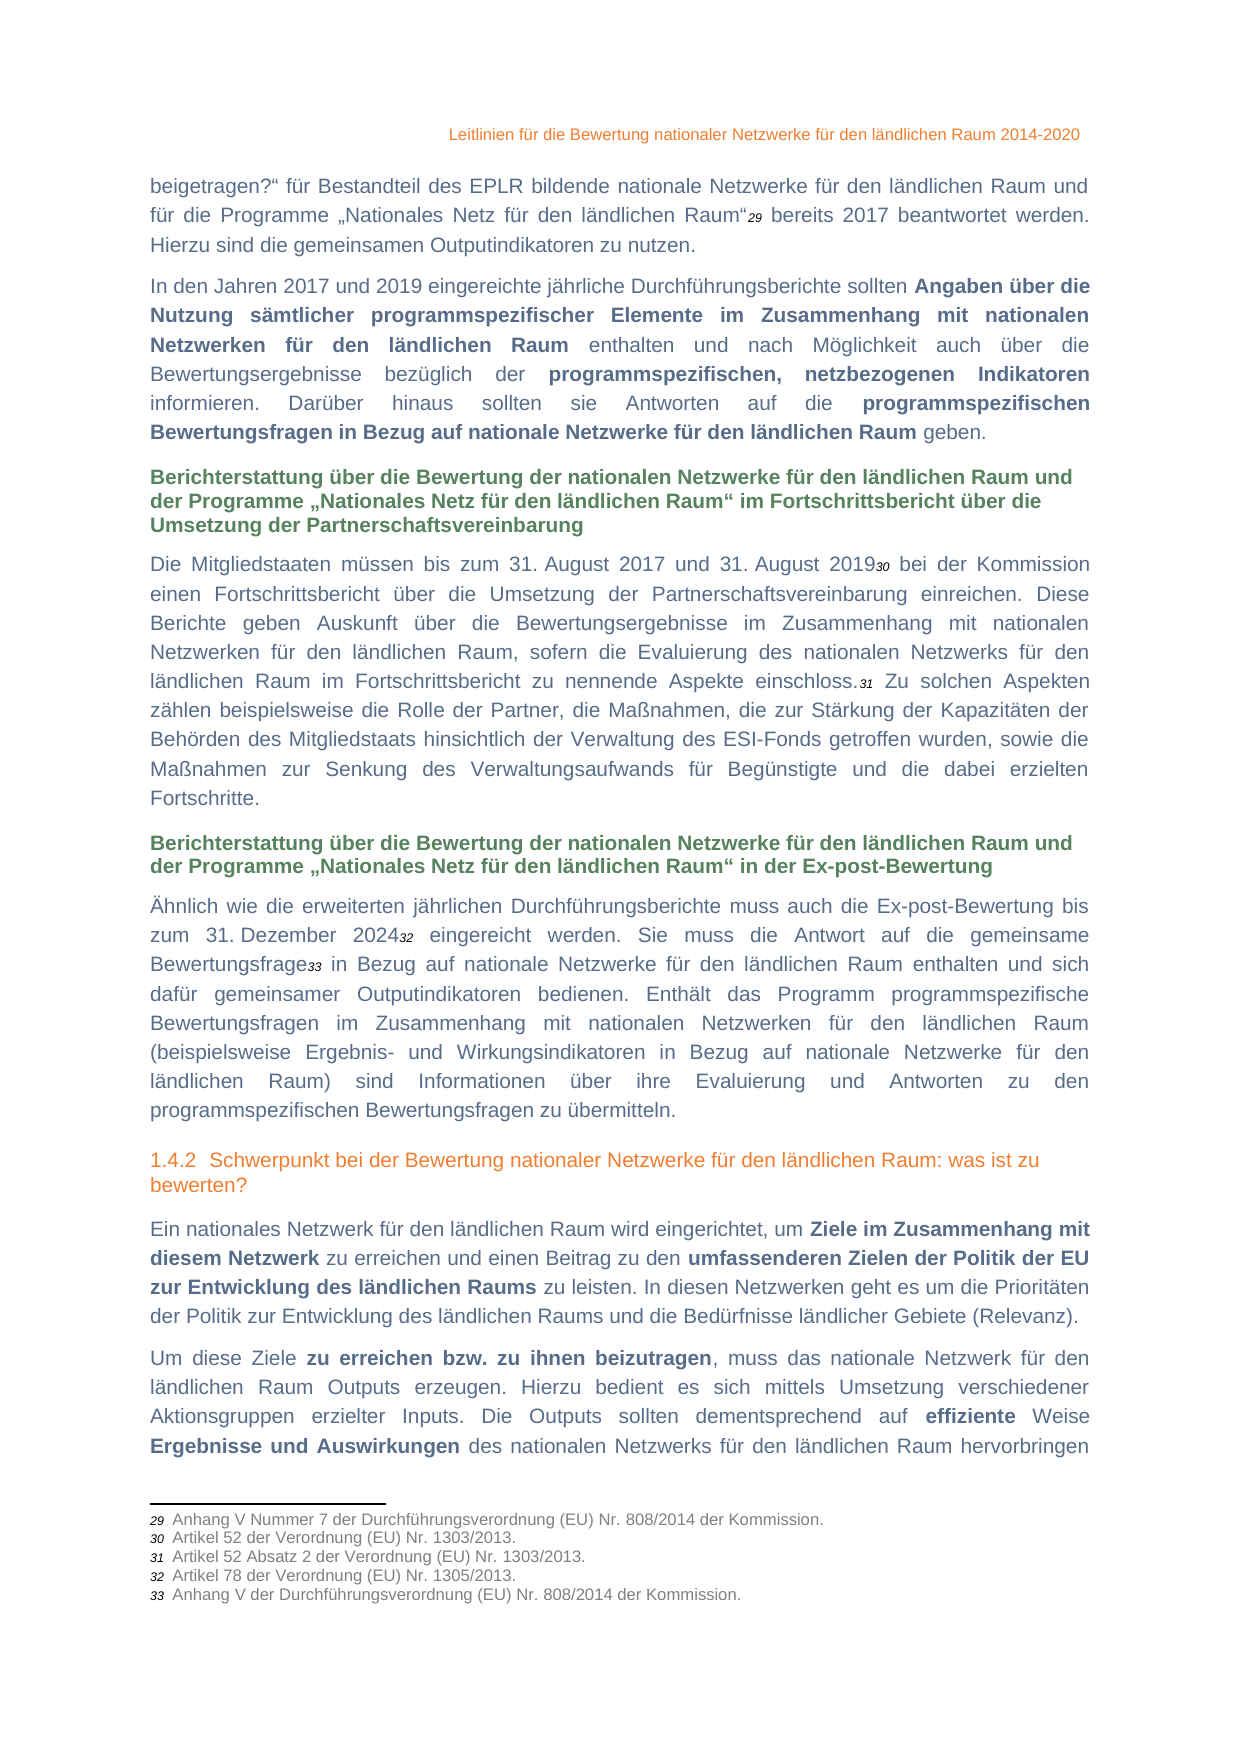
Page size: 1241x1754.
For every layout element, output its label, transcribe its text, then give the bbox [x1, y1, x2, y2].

subtitle Berichterstattung über die Bewertung der nationalen Netzwerke für den ländlichen Raum und der Programme „Nationales Netz für den ländlichen Raum“ in der Ex-post-Bewertung [150, 830, 1090, 878]
text Ein nationales Netzwerk für den ländlichen Raum wird eingerichtet, um Ziele im Zusammenhang mit diesem Netzwerk zu erreichen und einen Beitrag zu den umfassenderen Zielen der Politik der EU zur Entwicklung des ländlichen Raums zu leisten. In diesen Netzwerken geht es um die Prioritäten der Politik zur Entwicklung des ländlichen Raums und die Bedürfnisse ländlicher Gebiete (Relevanz). [150, 1212, 1090, 1328]
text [150, 169, 1090, 256]
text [150, 1341, 1090, 1457]
text Die Mitgliedstaaten müssen bis zum 31. August 2017 und 31. August 2019 bei der Kommission einen Fortschrittsbericht über die Umsetzung der Partnerschaftsvereinbarung einreichen. Diese Berichte geben Auskunft über die Bewertungsergebnisse im Zusammenhang mit nationalen Netzwerken für den ländlichen Raum, sofern die Evaluierung des nationalen Netzwerks für den ländlichen Raum im Fortschrittsbericht zu nennende Aspekte einschloss. Zu solchen Aspekten zählen beispielsweise die Rolle der Partner, die Maßnahmen, die zur Stärkung der Kapazitäten der Behörden des Mitgliedstaats hinsichtlich der Verwaltung des ESI-Fonds getroffen wurden, sowie die Maßnahmen zur Senkung des Verwaltungsaufwands für Begünstigte und die dabei erzielten Fortschritte. [150, 547, 1090, 809]
subtitle Schwerpunkt bei der Bewertung nationaler Netzwerke für den ländlichen Raum: was ist zu bewerten? [150, 1147, 1090, 1197]
text In den Jahren 2017 und 2019 eingereichte jährliche Durchführungsberichte sollten Angaben über die Nutzung sämtlicher programmspezifischer Elemente im Zusammenhang mit nationalen Netzwerken für den ländlichen Raum enthalten und nach Möglichkeit auch über die Bewertungsergebnisse bezüglich der programmspezifischen, netzbezogenen Indikatoren informieren. Darüber hinaus sollten sie Antworten auf die programmspezifischen Bewertungsfragen in Bezug auf nationale Netzwerke für den ländlichen Raum geben. [150, 269, 1090, 444]
subtitle Berichterstattung über die Bewertung der nationalen Netzwerke für den ländlichen Raum und der Programme „Nationales Netz für den ländlichen Raum“ im Fortschrittsbericht über die Umsetzung der Partnerschaftsvereinbarung [150, 465, 1090, 537]
text Ähnlich wie die erweiterten jährlichen Durchführungsberichte muss auch die Ex-post-Bewertung bis zum 31. Dezember 2024 eingereicht werden. Sie muss die Antwort auf die gemeinsame Bewertungsfrage in Bezug auf nationale Netzwerke für den ländlichen Raum enthalten und sich dafür gemeinsamer Outputindikatoren bedienen. Enthält das Programm programmspezifische Bewertungsfragen im Zusammenhang mit nationalen Netzwerken für den ländlichen Raum (beispielsweise Ergebnis- und Wirkungsindikatoren in Bezug auf nationale Netzwerke für den ländlichen Raum) sind Informationen über ihre Evaluierung und Antworten zu den programmspezifischen Bewertungsfragen zu übermitteln. [150, 889, 1090, 1122]
